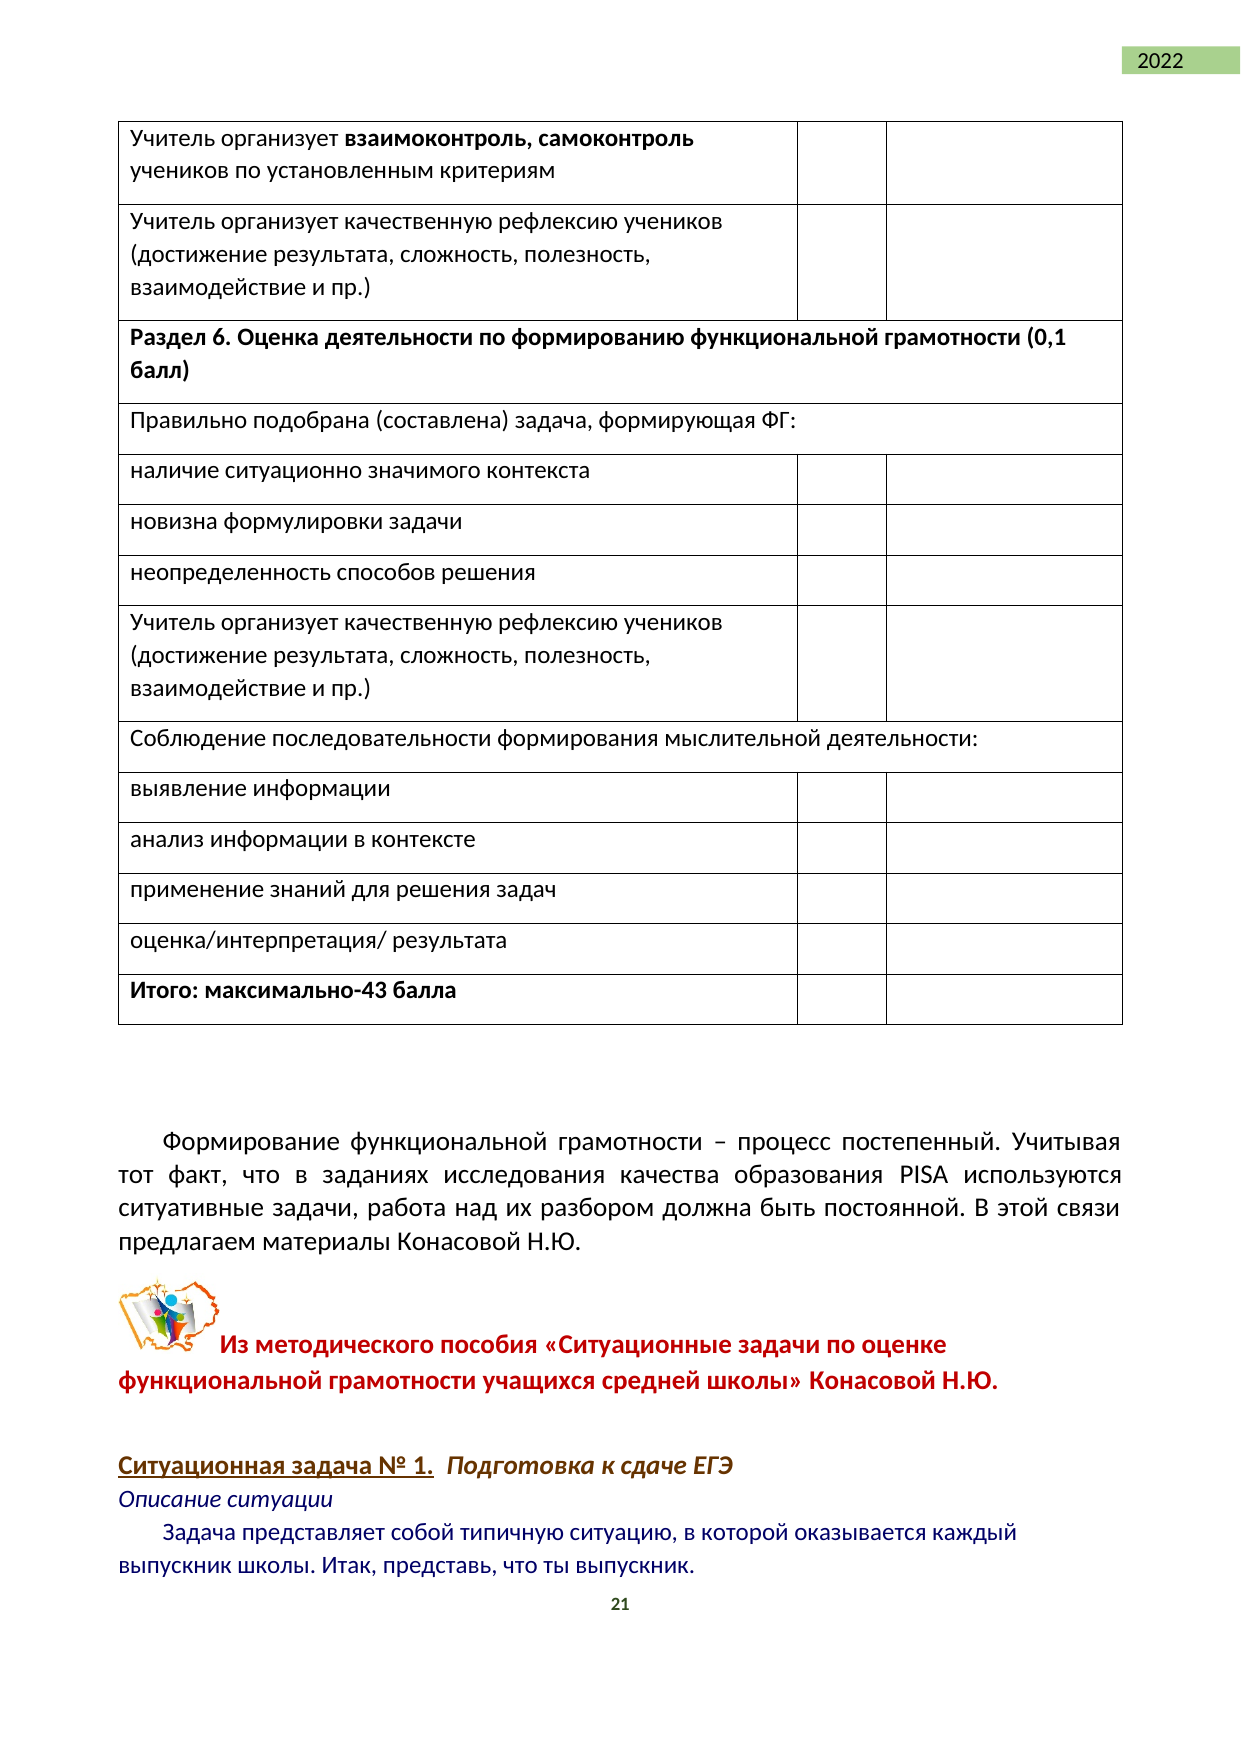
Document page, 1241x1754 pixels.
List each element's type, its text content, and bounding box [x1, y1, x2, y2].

table_cell [887, 823, 1122, 873]
table_cell Учитель организует взаимоконтроль, самоконтроль учеников по установленным критериям [119, 122, 797, 204]
table_cell [798, 874, 886, 923]
text Формирование функциональной грамотности – процесс постепенный. Учитывая тот факт, что в заданиях исследования качества образования PISA используются ситуативные задачи, работа над их разбором должна быть постоянной. В этой связи предлагаем материалы Конасовой Н.Ю. [118, 1124, 1122, 1257]
text Ситуационная задача № 1. Подготовка к сдаче ЕГЭ [118, 1448, 1122, 1481]
table_cell [798, 975, 886, 1024]
table_cell применение знаний для решения задач [119, 874, 797, 923]
table_cell [887, 505, 1122, 554]
table_cell Учитель организует качественную рефлексию учеников (достижение результата, сложность, полезность, взаимодействие и пр.) [119, 205, 797, 320]
table_cell [798, 205, 886, 320]
table_cell Итого: максимально-43 балла [119, 975, 797, 1024]
table_cell [798, 924, 886, 974]
table_cell Раздел 6. Оценка деятельности по формированию функциональной грамотности (0,1 балл) [119, 321, 1122, 403]
text Из методического пособия «Ситуационные задачи по оценке функциональной грамотности учащихся средней школы» Конасовой Н.Ю. [118, 1273, 1122, 1396]
text Описание ситуации [118, 1484, 1122, 1514]
table_cell [798, 505, 886, 554]
table_cell [798, 455, 886, 504]
table_cell анализ информации в контексте [119, 823, 797, 873]
table_cell Учитель организует качественную рефлексию учеников (достижение результата, сложность, полезность, взаимодействие и пр.) [119, 606, 797, 721]
table_cell [887, 205, 1122, 320]
table_cell [887, 975, 1122, 1024]
table_cell [887, 556, 1122, 605]
table_cell [798, 606, 886, 721]
table_cell [798, 556, 886, 605]
text Задача представляет собой типичную ситуацию, в которой оказывается каждый выпускник школы. Итак, представь, что ты выпускник. [118, 1517, 1122, 1580]
table_cell [798, 122, 886, 204]
table_cell [887, 773, 1122, 822]
table_cell [887, 924, 1122, 974]
picture [118, 1273, 220, 1354]
table_cell Правильно подобрана (составлена) задача, формирующая ФГ: [119, 404, 1122, 453]
table_cell [798, 823, 886, 873]
table_cell оценка/интерпретация/ результата [119, 924, 797, 974]
table_cell [887, 455, 1122, 504]
table_cell выявление информации [119, 773, 797, 822]
table_cell неопределенность способов решения [119, 556, 797, 605]
table_cell [887, 122, 1122, 204]
table_cell [887, 606, 1122, 721]
table_cell новизна формулировки задачи [119, 505, 797, 554]
table_cell наличие ситуационно значимого контекста [119, 455, 797, 504]
table_cell [798, 773, 886, 822]
table_cell [887, 874, 1122, 923]
table_cell Соблюдение последовательности формирования мыслительной деятельности: [119, 722, 1122, 772]
